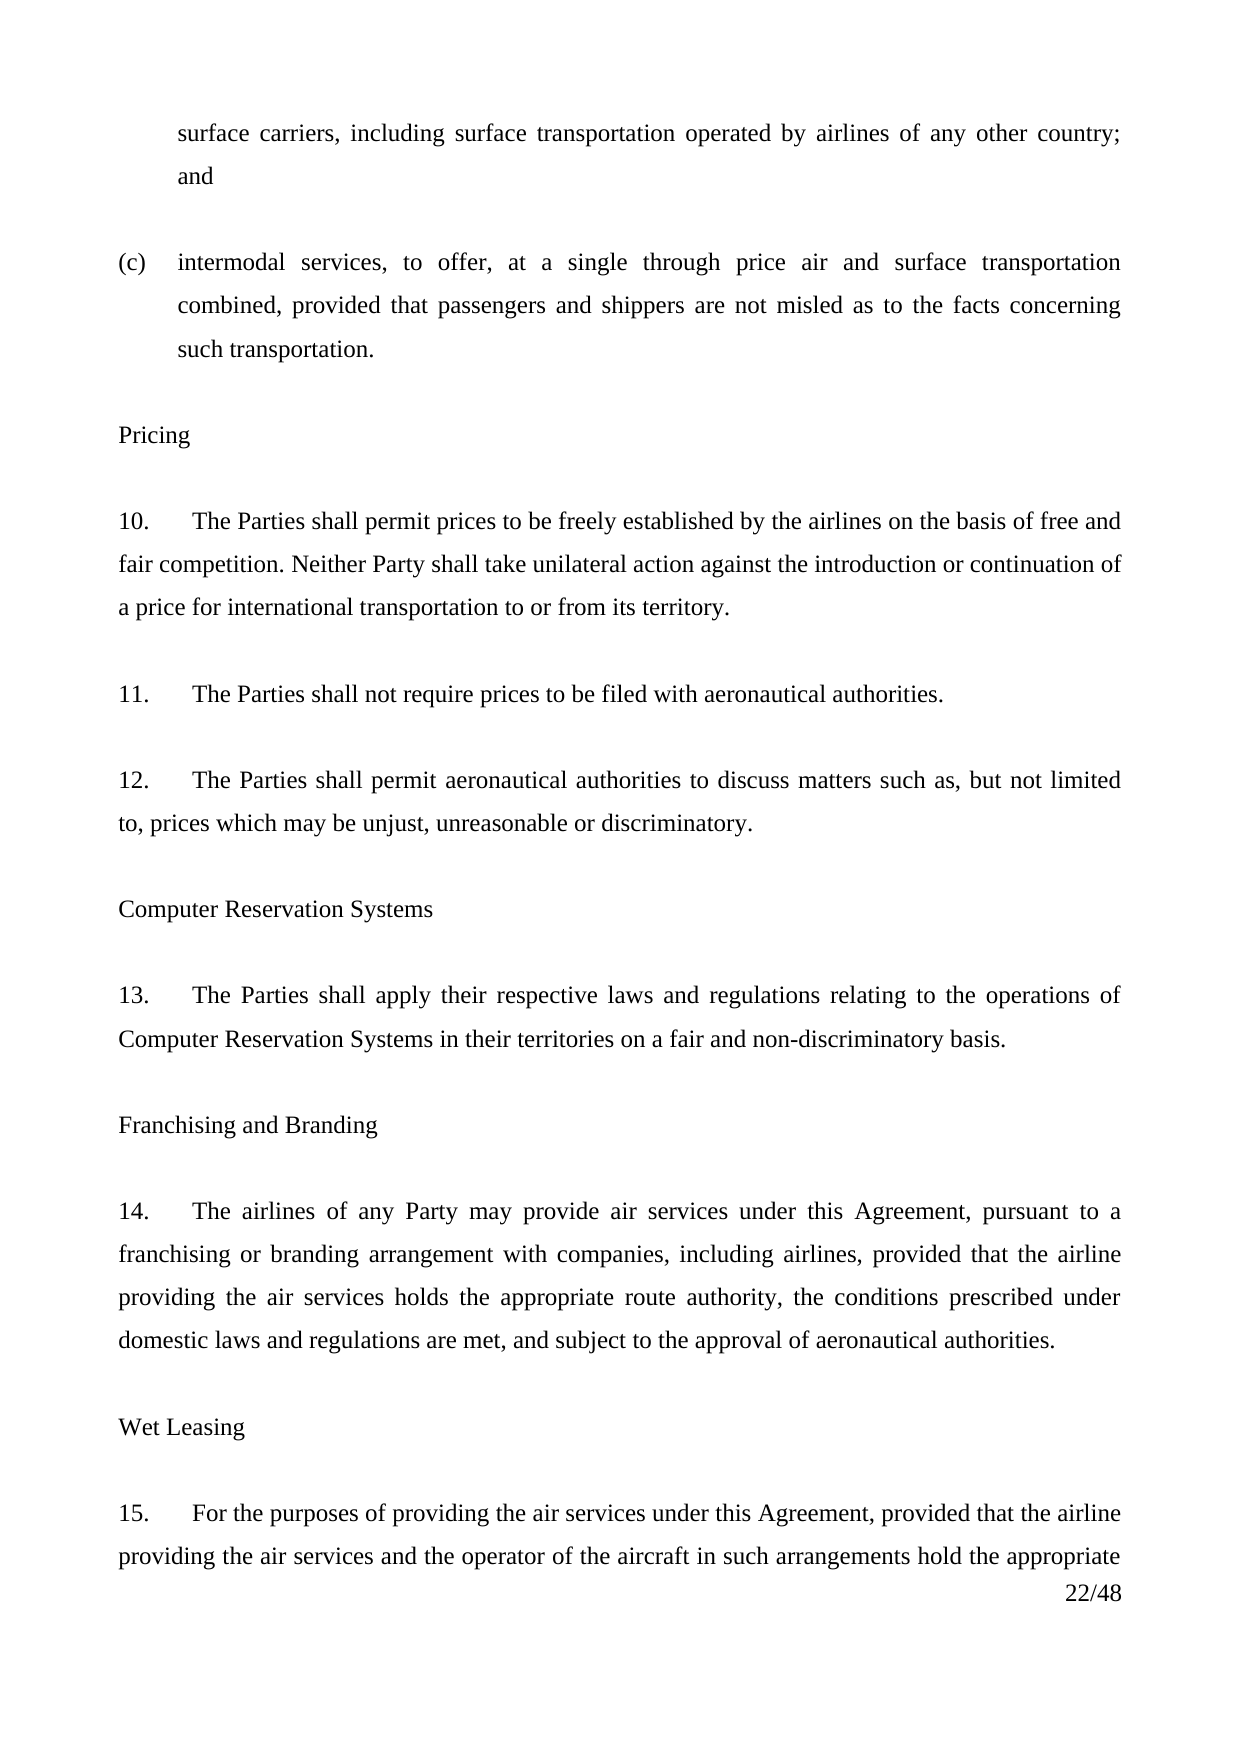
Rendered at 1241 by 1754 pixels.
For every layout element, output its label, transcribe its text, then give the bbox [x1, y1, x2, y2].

text 12. The Parties shall permit aeronautical authorities to discuss matters such as, but not limited to, prices which may be unjust, unreasonable or discriminatory. [118, 765, 1122, 837]
text (c) intermodal services, to offer, at a single through price air and surface transportation combined, provided that passengers and shippers are not misled as to the facts concerning such transportation. [118, 247, 1122, 362]
text Pricing [118, 420, 1122, 449]
text Computer Reservation Systems [118, 894, 1122, 923]
text 10. The Parties shall permit prices to be freely established by the airlines on the basis of free and fair competition. Neither Party shall take unilateral action against the introduction or continuation of a price for international transportation to or from its territory. [118, 506, 1122, 621]
text Franchising and Branding [118, 1110, 1122, 1139]
text 14. The airlines of any Party may provide air services under this Agreement, pursuant to a franchising or branding arrangement with companies, including airlines, provided that the airline providing the air services holds the appropriate route authority, the conditions prescribed under domestic laws and regulations are met, and subject to the approval of aeronautical authorities. [118, 1196, 1122, 1354]
text Wet Leasing [118, 1412, 1122, 1441]
text 11. The Parties shall not require prices to be filed with aeronautical authorities. [118, 679, 1122, 707]
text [118, 1498, 1122, 1570]
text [118, 118, 1122, 190]
text 13. The Parties shall apply their respective laws and regulations relating to the operations of Computer Reservation Systems in their territories on a fair and non-discriminatory basis. [118, 981, 1122, 1052]
